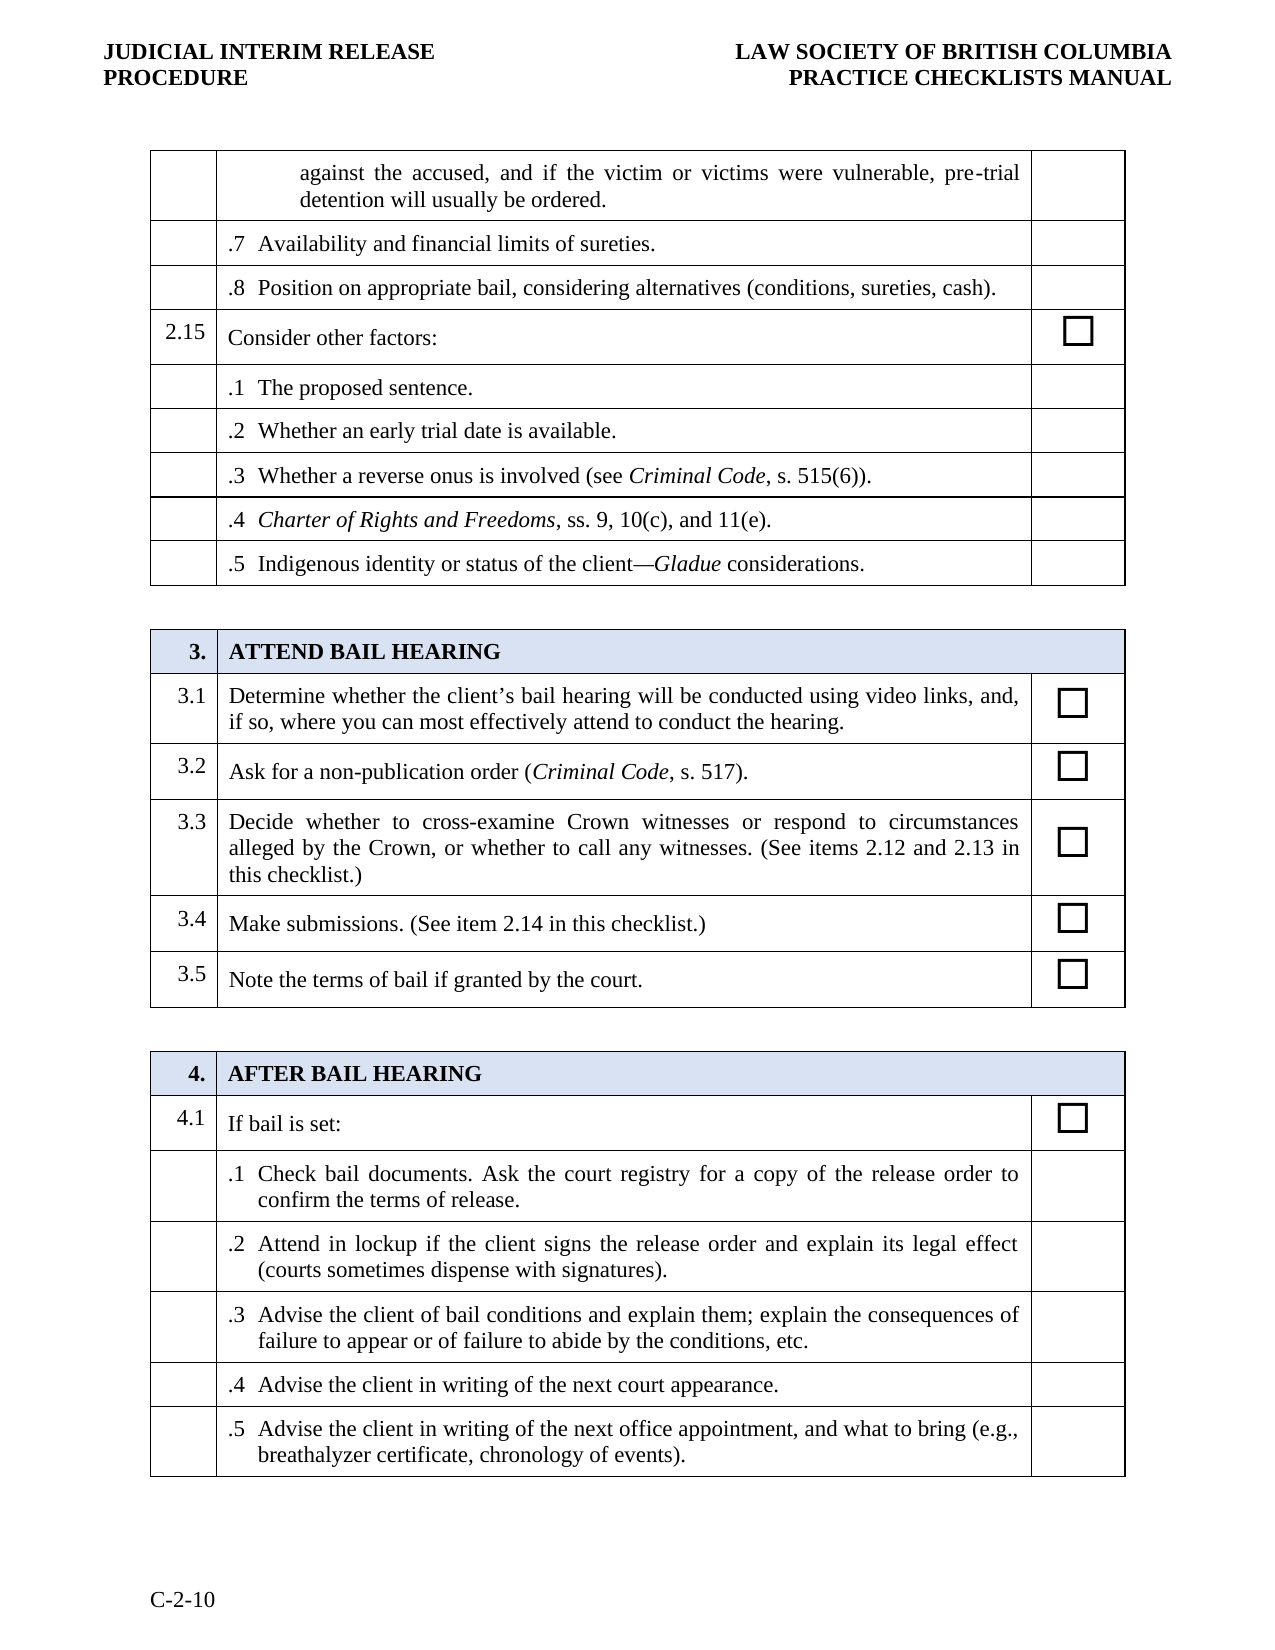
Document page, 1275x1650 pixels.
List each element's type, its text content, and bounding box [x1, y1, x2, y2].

table_cell 3.2 [151, 744, 217, 799]
table_cell Decide whether to cross-examine Crown witnesses or respond to circumstances alleged by the Crown, or whether to call any witnesses. (See items 2.12 and 2.13 in this checklist.) [218, 800, 1031, 895]
table_cell [1032, 310, 1124, 364]
table_cell [1032, 1151, 1124, 1221]
table_cell [1032, 896, 1124, 951]
table_cell [1032, 409, 1124, 452]
table_cell .3 Advise the client of bail conditions and explain them; explain the consequences of failure to appear or of failure to abide by the conditions, etc. [217, 1292, 1031, 1362]
table_cell 2.15 [151, 310, 216, 364]
table_cell [151, 365, 216, 408]
table_cell [1032, 1292, 1124, 1362]
table_cell .1 The proposed sentence. [217, 365, 1031, 408]
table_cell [217, 151, 1031, 220]
table_cell .5 Indigenous identity or status of the client—Gladue considerations. [217, 541, 1031, 584]
table_cell [151, 409, 216, 452]
table_cell 4.1 [151, 1096, 216, 1150]
table_cell .7 Availability and financial limits of sureties. [217, 221, 1031, 264]
table_cell [1032, 1363, 1124, 1406]
table_cell .8 Position on appropriate bail, considering alternatives (conditions, sureties, cash). [217, 266, 1031, 308]
table_cell Consider other factors: [217, 310, 1031, 364]
table_cell [151, 453, 216, 496]
table_cell [151, 541, 216, 584]
table_cell [1032, 498, 1124, 540]
table_cell Ask for a non-publication order (Criminal Code, s. 517). [218, 744, 1031, 799]
table_cell [1032, 1096, 1124, 1150]
table_cell 3.3 [151, 800, 217, 895]
table_cell [151, 1222, 216, 1291]
table_cell [151, 221, 216, 264]
table_cell [1032, 1407, 1124, 1476]
table_cell Note the terms of bail if granted by the court. [218, 952, 1031, 1007]
table_cell 3.1 [151, 674, 217, 743]
table_cell [1032, 674, 1124, 743]
table_cell .4 Charter of Rights and Freedoms, ss. 9, 10(c), and 11(e). [217, 498, 1031, 540]
table_header after bail hearing [217, 1052, 1124, 1095]
table_cell [1032, 952, 1124, 1007]
table_cell .5 Advise the client in writing of the next office appointment, and what to bring (e.g., breathalyzer certificate, chronology of events). [217, 1407, 1031, 1476]
table_cell [151, 1292, 216, 1362]
table_cell [151, 151, 216, 220]
table_cell [1032, 453, 1124, 496]
table_header 3. [151, 630, 217, 673]
table_cell [151, 1407, 216, 1476]
table_cell [151, 498, 216, 540]
table_cell [1032, 221, 1124, 264]
table_cell Determine whether the client’s bail hearing will be conducted using video links, and, if so, where you can most effectively attend to conduct the hearing. [218, 674, 1031, 743]
table_cell [1032, 744, 1124, 799]
table_cell If bail is set: [217, 1096, 1031, 1150]
table_cell 3.5 [151, 952, 217, 1007]
table_cell .1 Check bail documents. Ask the court registry for a copy of the release order to confirm the terms of release. [217, 1151, 1031, 1221]
table_cell [151, 1151, 216, 1221]
table_cell [1032, 541, 1124, 584]
table_cell [151, 266, 216, 308]
table_header attend bail hearing [218, 630, 1124, 673]
table_cell [1032, 266, 1124, 308]
table_cell Make submissions. (See item 2.14 in this checklist.) [218, 896, 1031, 951]
table_cell [1032, 365, 1124, 408]
table_cell [1032, 151, 1124, 220]
table_cell .2 Attend in lockup if the client signs the release order and explain its legal effect (courts sometimes dispense with signatures). [217, 1222, 1031, 1291]
table_cell [151, 1363, 216, 1406]
table_cell [1032, 1222, 1124, 1291]
table_header 4. [151, 1052, 216, 1095]
table_cell 3.4 [151, 896, 217, 951]
table_cell .2 Whether an early trial date is available. [217, 409, 1031, 452]
table_cell .4 Advise the client in writing of the next court appearance. [217, 1363, 1031, 1406]
table_cell .3 Whether a reverse onus is involved (see Criminal Code, s. 515(6)). [217, 453, 1031, 496]
table_cell [1032, 800, 1124, 895]
